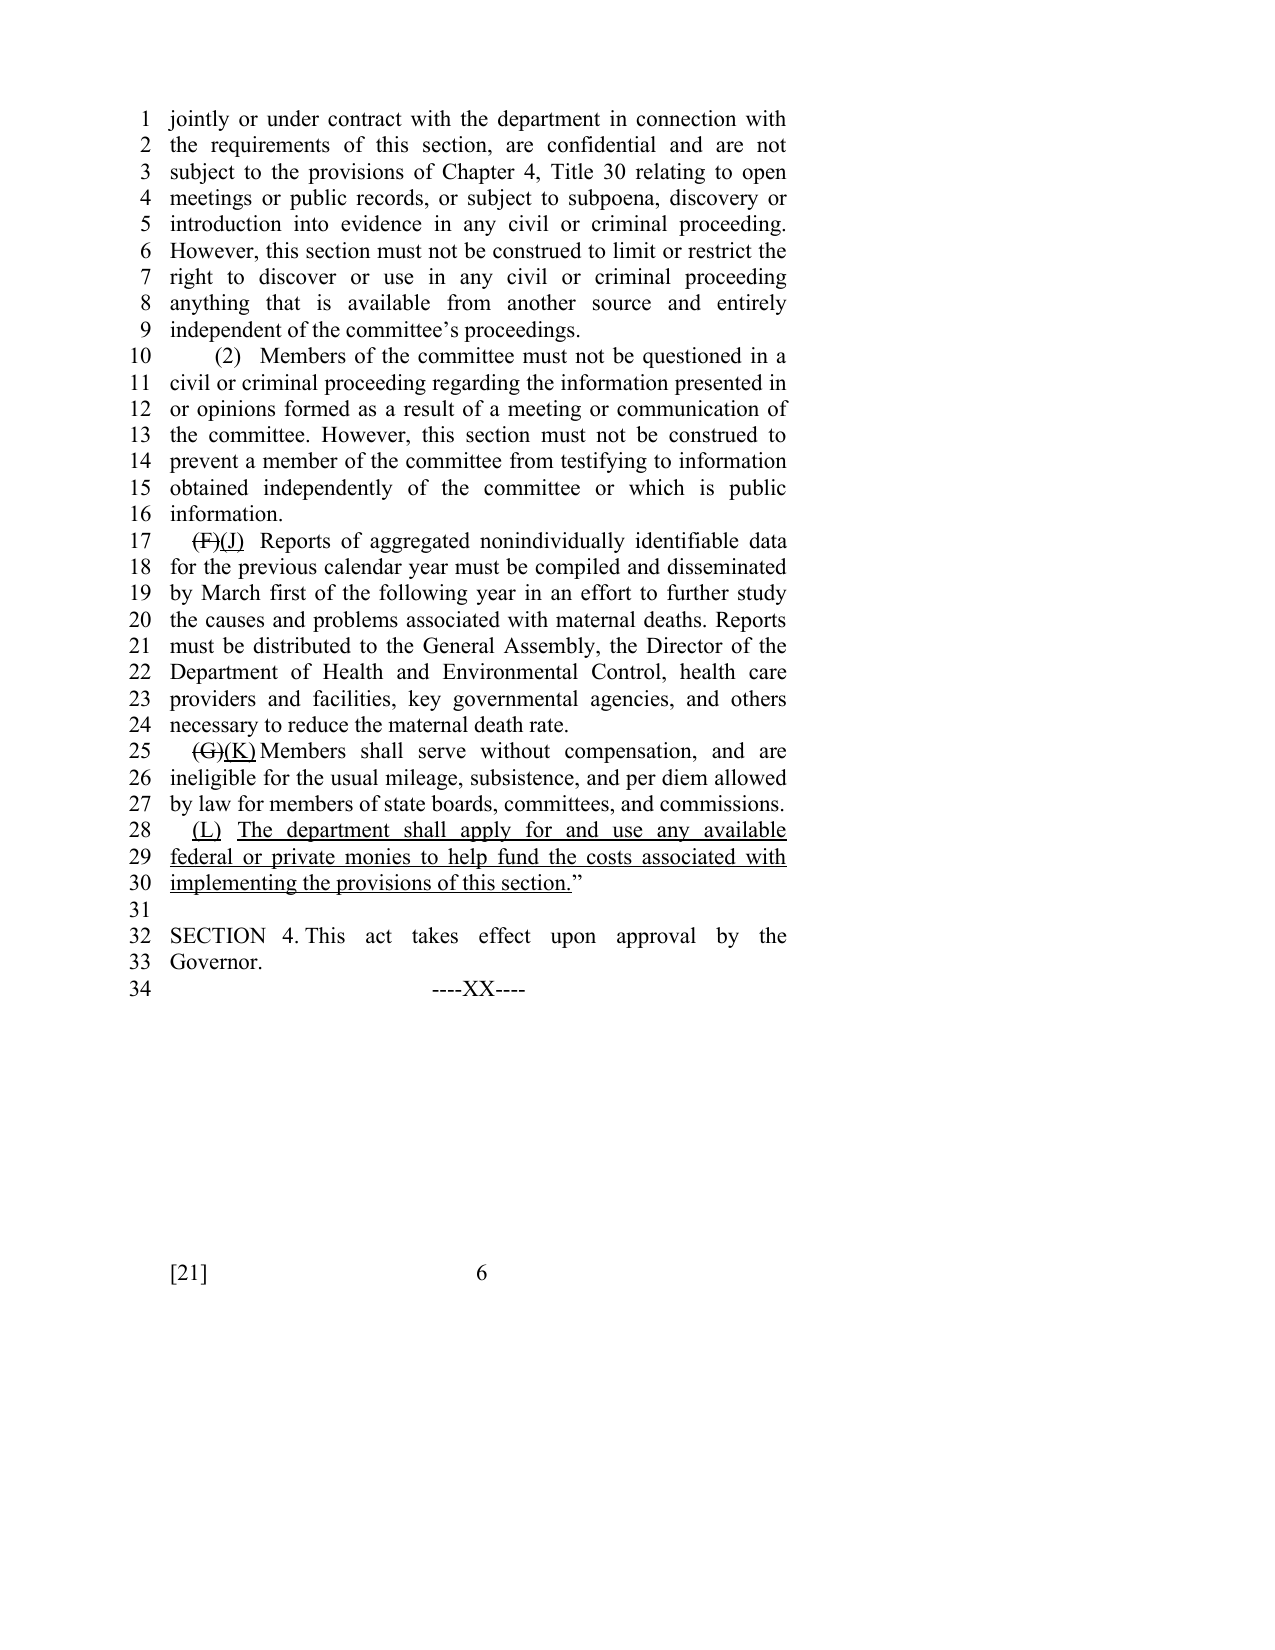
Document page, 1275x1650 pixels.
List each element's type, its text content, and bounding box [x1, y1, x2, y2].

text (L) The department shall apply for and use any available federal or private monies to help fund the costs associated with implementing the provisions of this section.” [169, 817, 787, 866]
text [169, 105, 787, 342]
text (2) Members of the committee must not be questioned in a civil or criminal proceeding regarding the information presented in or opinions formed as a result of a meeting or communication of the committee. However, this section must not be construed to prevent a member of the committee from testifying to information obtained independently of the committee or which is public information. [169, 342, 787, 527]
text (F)(J) Reports of aggregated nonindividually identifiable data for the previous calendar year must be compiled and disseminated by March first of the following year in an effort to further study the causes and problems associated with maternal deaths. Reports must be distributed to the General Assembly, the Director of the Department of Health and Environmental Control, health care providers and facilities, key governmental agencies, and others necessary to reduce the maternal death rate. [169, 527, 787, 737]
text (L) The department shall apply for and use any available federal or private monies to help fund the costs associated with implementing the provisions of this section.” [169, 867, 787, 896]
text SECTION 4. This act takes effect upon approval by the Governor. [169, 922, 787, 975]
text ----XX---- [169, 975, 787, 1001]
text (G)(K) Members shall serve without compensation, and are ineligible for the usual mileage, subsistence, and per diem allowed by law for members of state boards, committees, and commissions. [169, 737, 787, 817]
